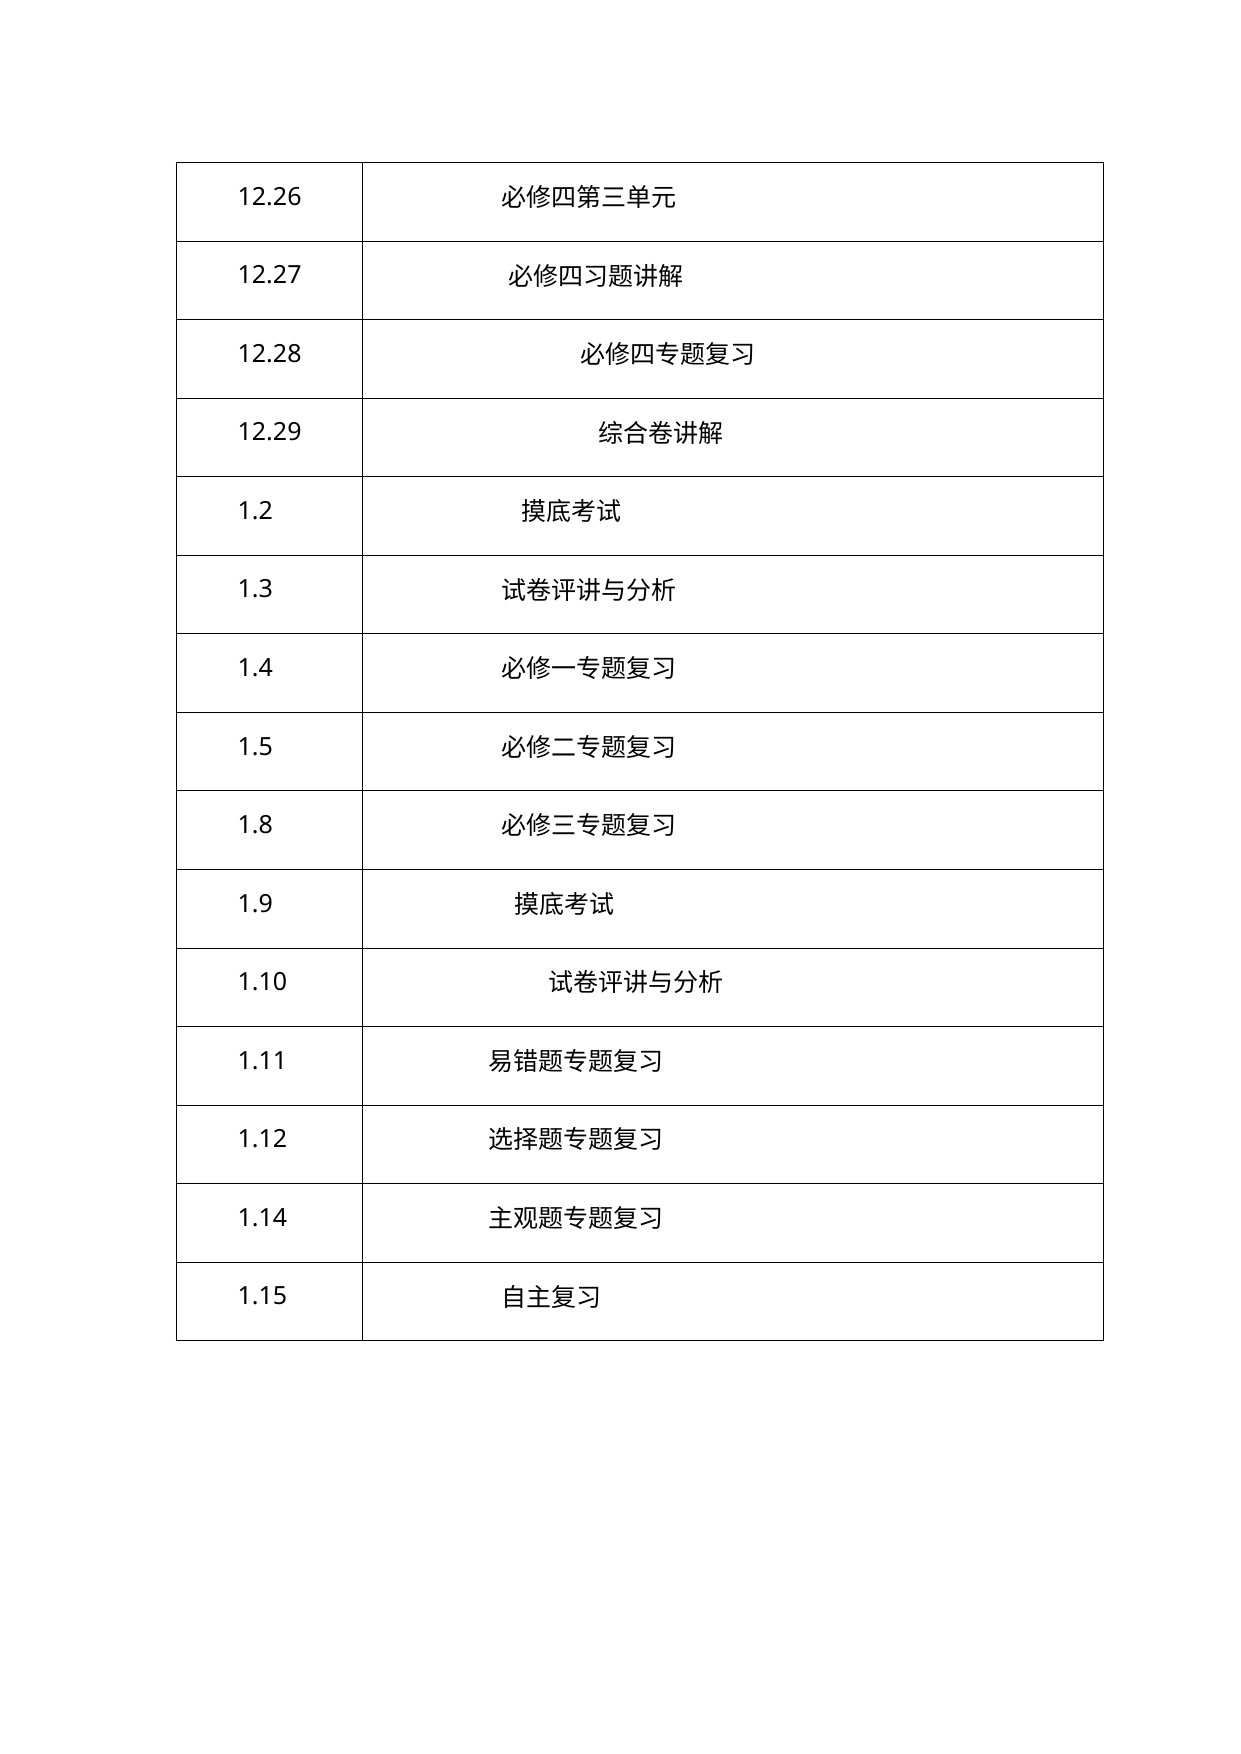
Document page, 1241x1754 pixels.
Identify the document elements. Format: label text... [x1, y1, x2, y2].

table_cell 1.9 [177, 870, 362, 947]
table_cell 必修三专题复习 [363, 791, 1103, 869]
table_cell 1.11 [177, 1027, 362, 1104]
table_cell 自主复习 [363, 1263, 1103, 1340]
table_cell 1.4 [177, 634, 362, 712]
table_cell 必修一专题复习 [363, 634, 1103, 712]
table_cell 1.10 [177, 949, 362, 1026]
table_cell 必修四专题复习 [363, 320, 1103, 398]
table_cell 1.2 [177, 477, 362, 555]
table_cell 主观题专题复习 [363, 1184, 1103, 1262]
table_cell 12.26 [177, 163, 362, 241]
table_cell 易错题专题复习 [363, 1027, 1103, 1104]
table_cell 试卷评讲与分析 [363, 556, 1103, 633]
table_cell 摸底考试 [363, 870, 1103, 947]
table_cell 12.28 [177, 320, 362, 398]
table_cell 1.15 [177, 1263, 362, 1340]
table_cell 12.29 [177, 399, 362, 476]
table_cell 必修四第三单元 [363, 163, 1103, 241]
table_cell 1.5 [177, 713, 362, 790]
table_cell 综合卷讲解 [363, 399, 1103, 476]
table_cell 1.12 [177, 1106, 362, 1183]
table_cell 试卷评讲与分析 [363, 949, 1103, 1026]
table_cell 必修四习题讲解 [363, 242, 1103, 319]
table_cell 选择题专题复习 [363, 1106, 1103, 1183]
table_cell 1.14 [177, 1184, 362, 1262]
table_cell 1.8 [177, 791, 362, 869]
table_cell 12.27 [177, 242, 362, 319]
table_cell 必修二专题复习 [363, 713, 1103, 790]
table_cell 摸底考试 [363, 477, 1103, 555]
table_cell 1.3 [177, 556, 362, 633]
